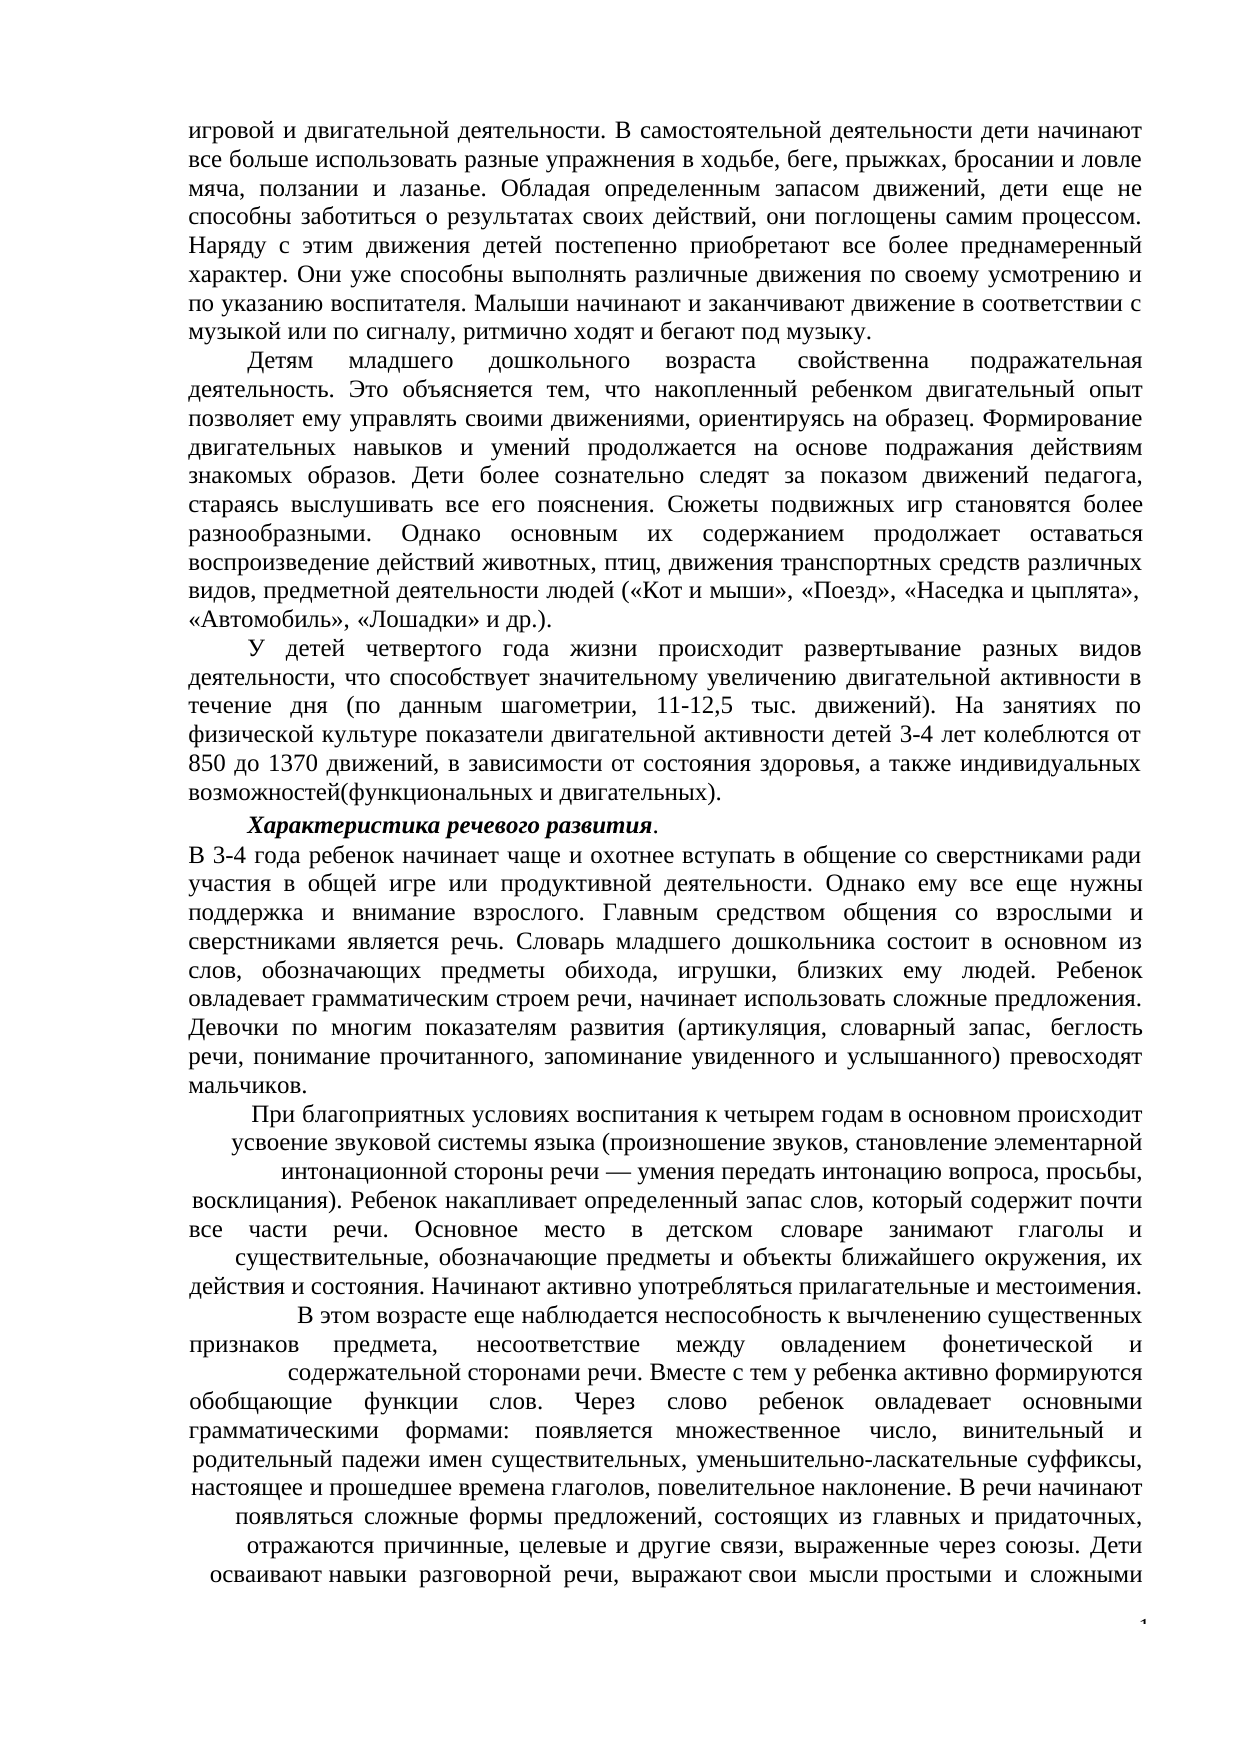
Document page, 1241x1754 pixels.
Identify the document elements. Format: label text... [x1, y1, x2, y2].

text При благоприятных условиях воспитания к четырем годам в основном происходит усвоение звуковой системы языка (произношение звуков, становление элементарной интонационной стороны речи — умения передать интонацию вопроса, просьбы, восклицания). Ребенок накапливает определенный запас слов, который содержит почти все части речи. Основное место в детском словаре занимают глаголы и существительные, обозначающие предметы и объекты ближайшего окружения, их действия и состояния. Начинают активно употребляться прилагательные и местоимения. В этом возрасте еще наблюдается неспособность к вычленению существенных признаков предмета, несоответствие между овладением фонетической и содержательной сторонами речи. Вместе с тем у ребенка активно формируются обобщающие функции слов. Через слово ребенок овладевает основными грамматическими формами: появляется множественное число, винительный и родительный падежи имен существительных, уменьшительно-ласкательные суффиксы, настоящее и прошедшее времена глаголов, повелительное наклонение. В речи начинают появляться сложные формы предложений, состоящих из главных и придаточных, отражаются причинные, целевые и другие связи, выраженные через союзы. Дети осваивают навыки разговорной речи, выражают свои мысли простыми и сложными [188, 1099, 1142, 1587]
text «Автомобиль», «Лошадки» и др.). [188, 604, 1215, 633]
text Детям младшего дошкольного возраста свойственна подражательная деятельность. Это объясняется тем, что накопленный ребенком двигательный опыт позволяет ему управлять своими движениями, ориентируясь на образец. Формирование двигательных навыков и умений продолжается на основе подражания действиям знакомых образов. Дети более сознательно следят за показом движений педагога, стараясь выслушивать все его пояснения. Сюжеты подвижных игр становятся более разнообразными. Однако основным их содержанием продолжает оставаться воспроизведение действий животных, птиц, движения транспортных средств различных видов, предметной деятельности людей («Кот и мыши», «Поезд», «Наседка и цыплята», [188, 345, 1143, 604]
text В 3-4 года ребенок начинает чаще и охотнее вступать в общение со сверстниками ради участия в общей игре или продуктивной деятельности. Однако ему все еще нужны поддержка и внимание взрослого. Главным средством общения со взрослыми и сверстниками является речь. Словарь младшего дошкольника состоит в основном из слов, обозначающих предметы обихода, игрушки, близких ему людей. Ребенок овладевает грамматическим строем речи, начинает использовать сложные предложения. Девочки по многим показателям развития (артикуляция, словарный запас, беглость речи, понимание прочитанного, запоминание увиденного и услышанного) превосходят мальчиков. [188, 840, 1143, 1098]
subtitle Характеристика речевого развития. [247, 811, 1215, 840]
text У детей четвертого года жизни происходит развертывание разных видов деятельности, что способствует значительному увеличению двигательной активности в течение дня (по данным шагометрии, 11-12,5 тыс. движений). На занятиях по физической культуре показатели двигательной активности детей 3-4 лет колеблются от 850 до 1370 движений, в зависимости от состояния здоровья, а также индивидуальных возможностей(функциональных и двигательных). [188, 633, 1142, 806]
text игровой и двигательной деятельности. В самостоятельной деятельности дети начинают все больше использовать разные упражнения в ходьбе, беге, прыжках, бросании и ловле мяча, ползании и лазанье. Обладая определенным запасом движений, дети еще не способны заботиться о результатах своих действий, они поглощены самим процессом. Наряду с этим движения детей постепенно приобретают все более преднамеренный характер. Они уже способны выполнять различные движения по своему усмотрению и по указанию воспитателя. Малыши начинают и заканчивают движение в соответствии с музыкой или по сигналу, ритмично ходят и бегают под музыку. [188, 115, 1143, 345]
